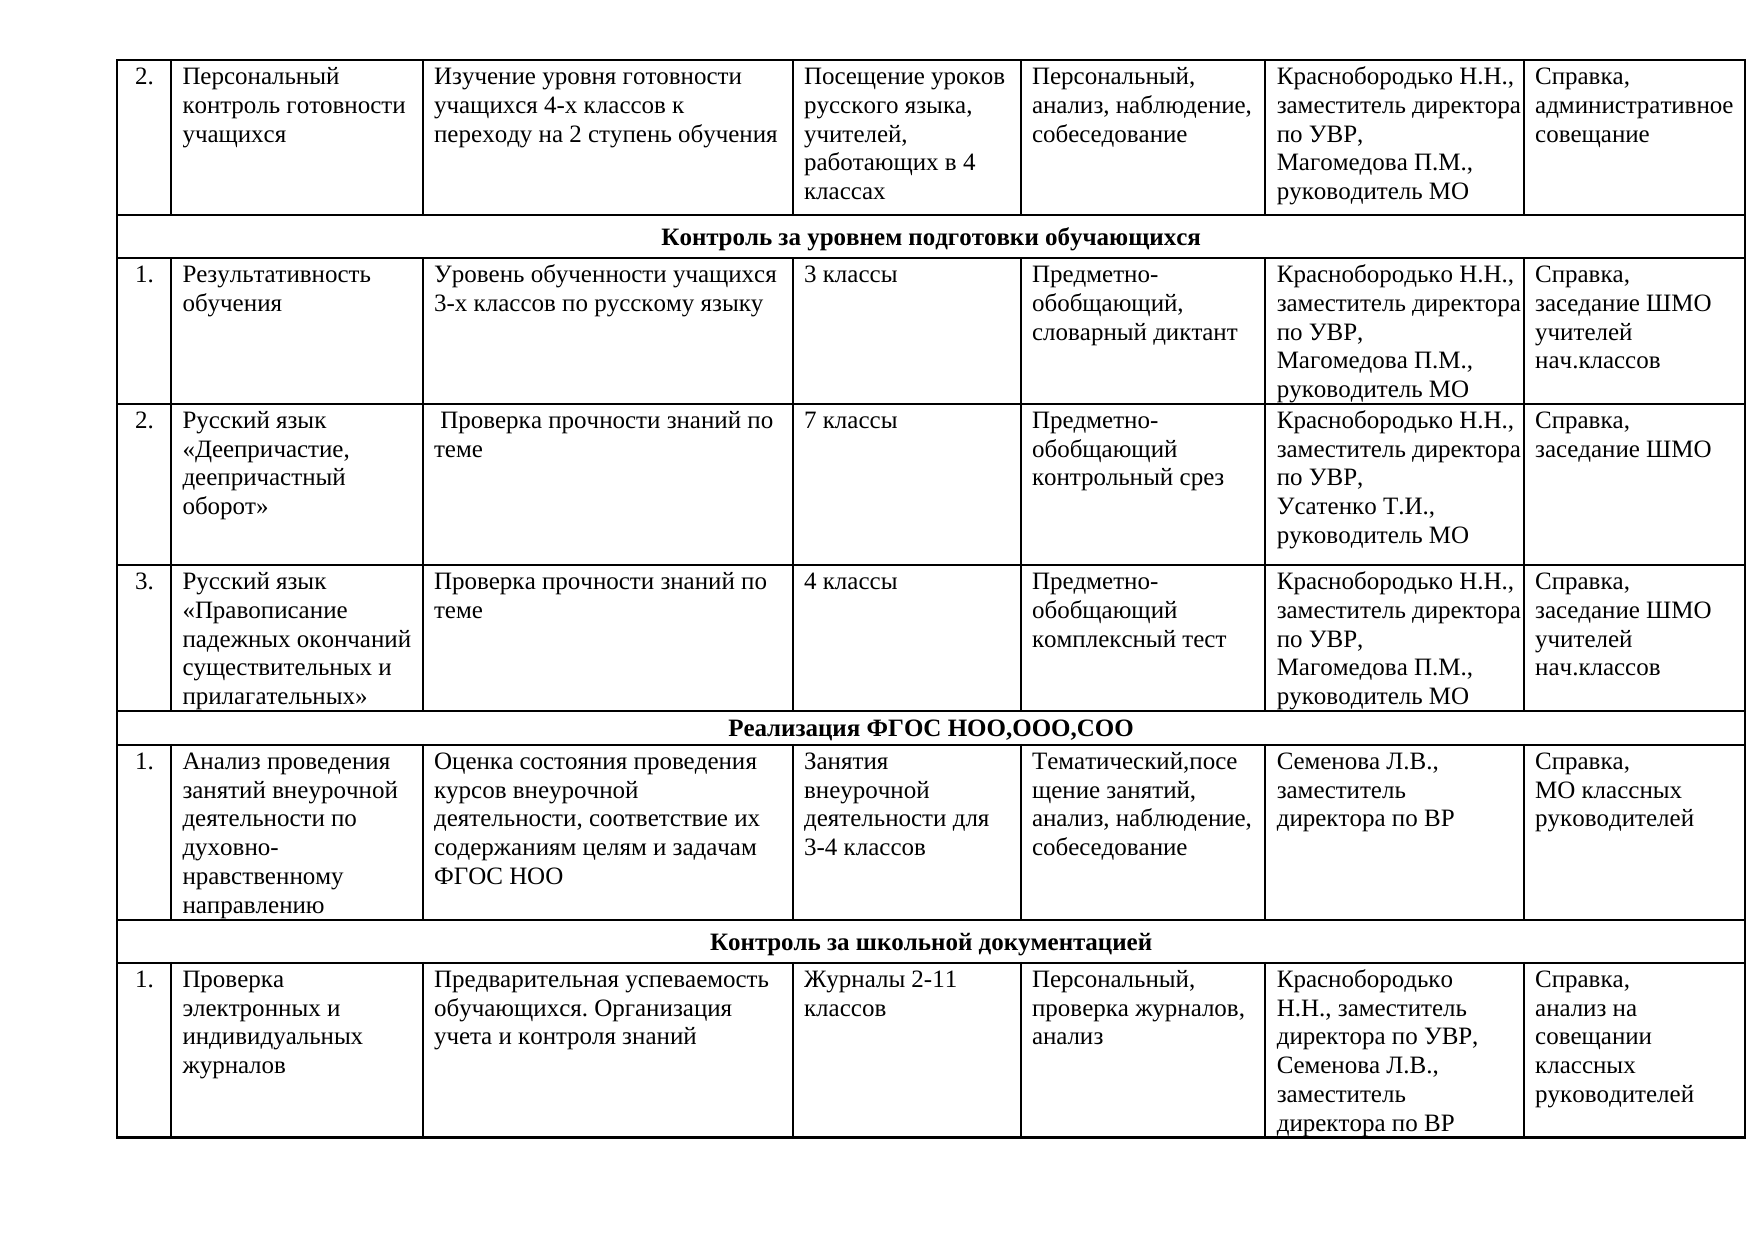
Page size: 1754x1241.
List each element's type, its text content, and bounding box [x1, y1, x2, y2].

table_cell Реализация ФГОС НОО,ООО,СОО [118, 712, 1744, 744]
table_cell Проверка прочности знаний по теме [424, 405, 792, 564]
table_cell Справка, административное совещание [1525, 61, 1744, 214]
table_cell Контроль за уровнем подготовки обучающихся [118, 216, 1744, 257]
table_cell Справка, МО классных руководителей [1525, 746, 1744, 918]
table_cell Справка, заседание ШМО [1525, 405, 1744, 564]
table_cell Предметно- обобщающий, словарный диктант [1022, 259, 1264, 403]
table_cell Посещение уроков русского языка, учителей, работающих в 4 классах [794, 61, 1020, 214]
table_cell 1. [118, 746, 170, 918]
table_cell Персональный, проверка журналов, анализ [1022, 964, 1264, 1136]
table_cell Краснобородько Н.Н., заместитель директора по УВР, Магомедова П.М., руководитель МО [1266, 61, 1523, 214]
table_cell Тематический,посещение занятий, анализ, наблюдение, собеседование [1022, 746, 1264, 918]
table_cell 4 классы [794, 566, 1020, 710]
table_cell Краснобородько Н.Н., заместитель директора по УВР, Магомедова П.М., руководитель МО [1266, 566, 1523, 710]
table_cell 2. [118, 405, 170, 564]
table_cell Журналы 2-11 классов [794, 964, 1020, 1136]
table_cell Предметно- обобщающий комплексный тест [1022, 566, 1264, 710]
table_cell Проверка электронных и индивидуальных журналов [172, 964, 422, 1136]
table_cell Результативность обучения [172, 259, 422, 403]
table_cell Уровень обученности учащихся 3-х классов по русскому языку [424, 259, 792, 403]
table_cell Справка, заседание ШМО учителей нач.классов [1525, 259, 1744, 403]
table_cell Семенова Л.В., заместитель директора по ВР [1266, 746, 1523, 918]
table_cell 3 классы [794, 259, 1020, 403]
table_cell Русский язык «Деепричастие, деепричастный оборот» [172, 405, 422, 564]
table_cell Краснобородько Н.Н., заместитель директора по УВР, Усатенко Т.И., руководитель МО [1266, 405, 1523, 564]
table_cell Персональный, анализ, наблюдение, собеседование [1022, 61, 1264, 214]
table_cell Персональный контроль готовности учащихся [172, 61, 422, 214]
table_cell Предметно- обобщающий контрольный срез [1022, 405, 1264, 564]
table_cell 3. [118, 566, 170, 710]
table_cell Изучение уровня готовности учащихся 4-х классов к переходу на 2 ступень обучения [424, 61, 792, 214]
table_cell Оценка состояния проведения курсов внеурочной деятельности, соответствие их содержаниям целям и задачам ФГОС НОО [424, 746, 792, 918]
table_cell Краснобородько Н.Н., заместитель директора по УВР, Магомедова П.М., руководитель МО [1266, 259, 1523, 403]
table_cell Русский язык «Правописание падежных окончаний существительных и прилагательных» [172, 566, 422, 710]
table_cell Проверка прочности знаний по теме [424, 566, 792, 710]
table_cell Краснобородько Н.Н., заместитель директора по УВР, Семенова Л.В., заместитель директора по ВР [1266, 964, 1523, 1136]
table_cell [1525, 964, 1744, 1136]
table_cell Анализ проведения занятий внеурочной деятельности по духовно-нравственному направлению [172, 746, 422, 918]
table_cell Занятия внеурочной деятельности для 3-4 классов [794, 746, 1020, 918]
table_cell Справка, заседание ШМО учителей нач.классов [1525, 566, 1744, 710]
table_cell 1. [118, 259, 170, 403]
table_cell 1. [118, 964, 170, 1136]
table_cell 7 классы [794, 405, 1020, 564]
table_cell Контроль за школьной документацией [118, 921, 1744, 962]
table_cell Предварительная успеваемость обучающихся. Организация учета и контроля знаний [424, 964, 792, 1136]
table_cell 2. [118, 61, 170, 214]
